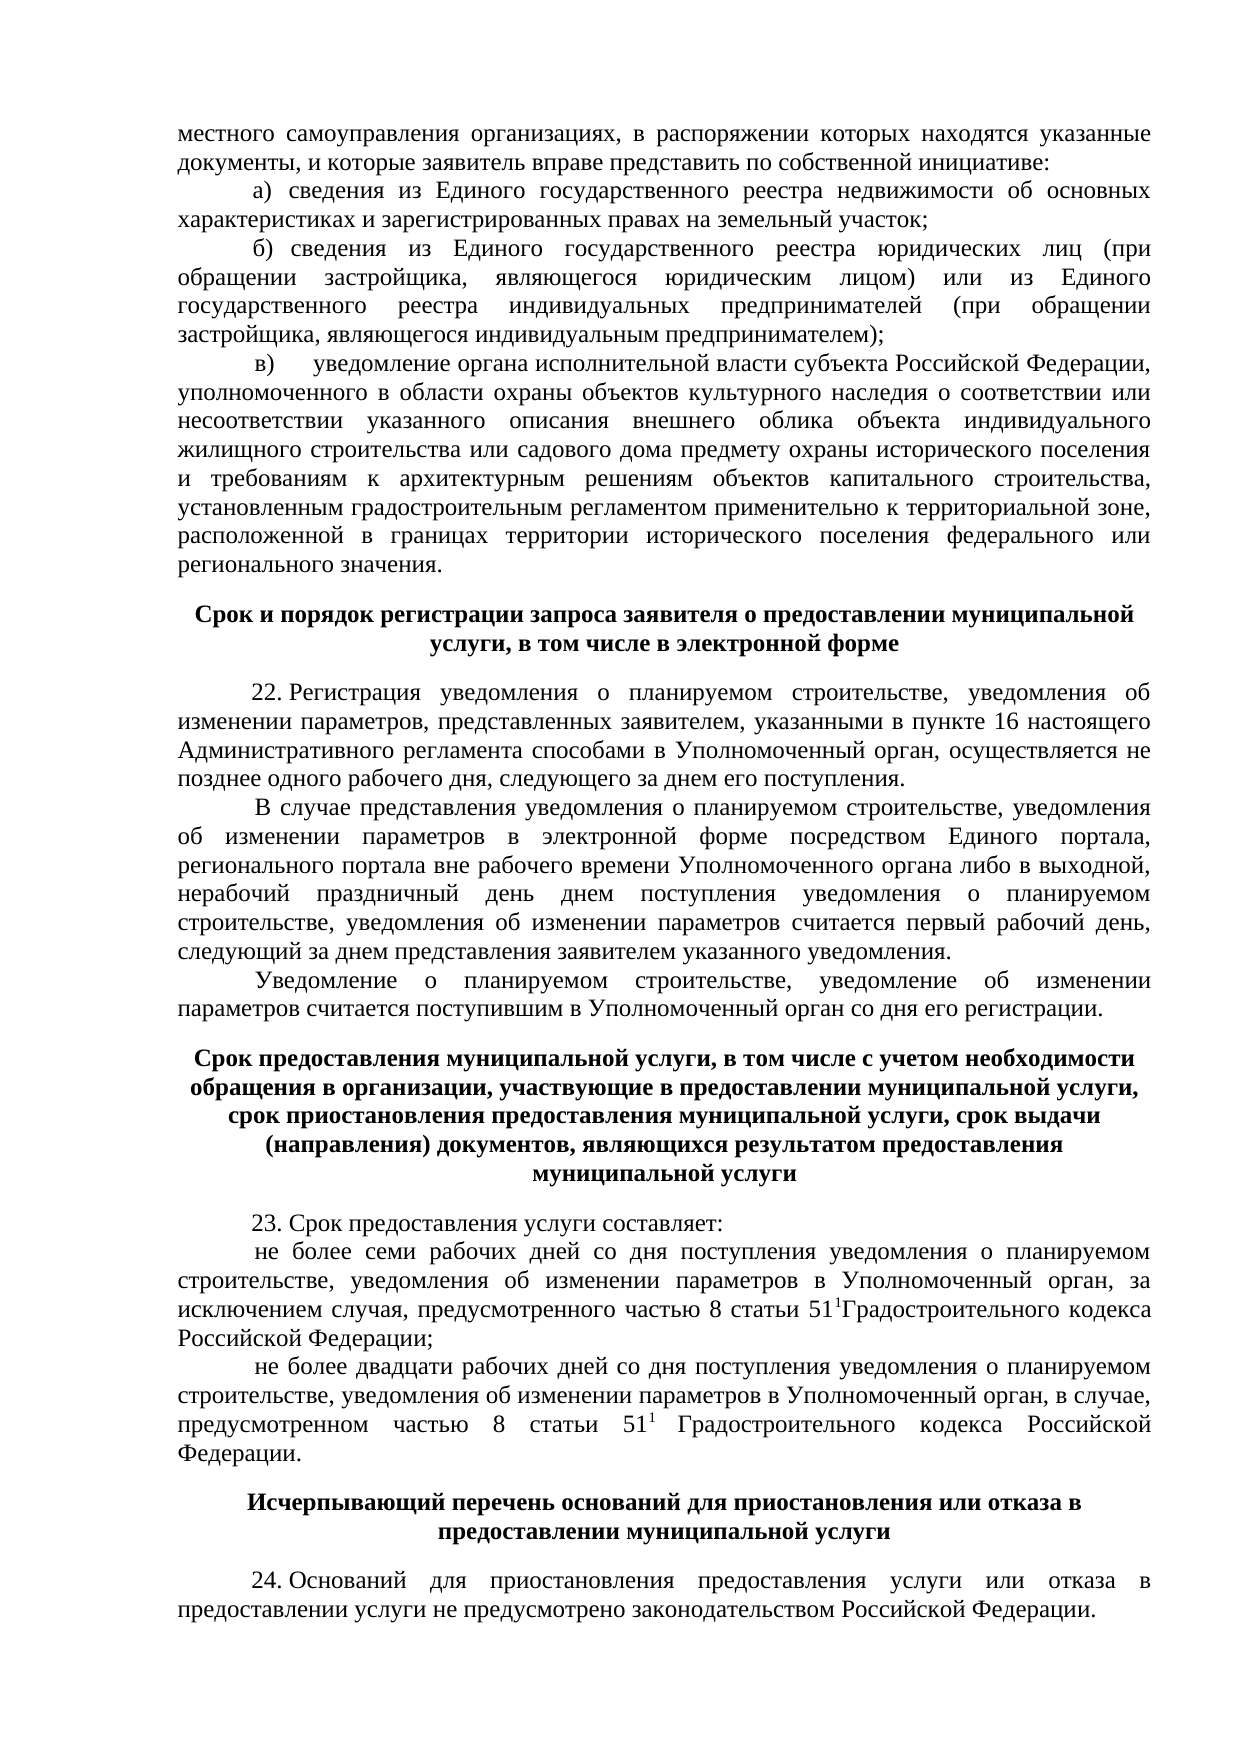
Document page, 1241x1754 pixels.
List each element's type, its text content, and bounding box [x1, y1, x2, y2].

text 24. Оснований для приостановления предоставления услуги или отказа в предоставлении услуги не предусмотрено законодательством Российской Федерации. [177, 1566, 1152, 1623]
text не более семи рабочих дней со дня поступления уведомления о планируемом строительстве, уведомления об изменении параметров в Уполномоченный орган, за исключением случая, предусмотренного частью 8 статьи 511Градостроительного кодекса Российской Федерации; [177, 1236, 1152, 1351]
text 23. Срок предоставления услуги составляет: [177, 1208, 1152, 1236]
text б) сведения из Единого государственного реестра юридических лиц (при обращении застройщика, являющегося юридическим лицом) или из Единого государственного реестра индивидуальных предпринимателей (при обращении застройщика, являющегося индивидуальным предпринимателем); [177, 233, 1152, 348]
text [177, 118, 1152, 176]
text Срок предоставления муниципальной услуги, в том числе с учетом необходимости обращения в организации, участвующие в предоставлении муниципальной услуги, срок приостановления предоставления муниципальной услуги, срок выдачи (направления) документов, являющихся результатом предоставления муниципальной услуги [177, 1043, 1152, 1187]
text в) уведомление органа исполнительной власти субъекта Российской Федерации, уполномоченного в области охраны объектов культурного наследия о соответствии или несоответствии указанного описания внешнего облика объекта индивидуального жилищного строительства или садового дома предмету охраны исторического поселения и требованиям к архитектурным решениям объектов капитального строительства, установленным градостроительным регламентом применительно к территориальной зоне, расположенной в границах территории исторического поселения федерального или регионального значения. [177, 348, 1152, 578]
text Срок и порядок регистрации запроса заявителя о предоставлении муниципальной услуги, в том числе в электронной форме [177, 599, 1152, 656]
text не более двадцати рабочих дней со дня поступления уведомления о планируемом строительстве, уведомления об изменении параметров в Уполномоченный орган, в случае, предусмотренном частью 8 статьи 511 Градостроительного кодекса Российской Федерации. [177, 1351, 1152, 1466]
text а) сведения из Единого государственного реестра недвижимости об основных характеристиках и зарегистрированных правах на земельный участок; [177, 176, 1152, 233]
text Уведомление о планируемом строительстве, уведомление об изменении параметров считается поступившим в Уполномоченный орган со дня его регистрации. [177, 965, 1152, 1022]
text В случае представления уведомления о планируемом строительстве, уведомления об изменении параметров в электронной форме посредством Единого портала, регионального портала вне рабочего времени Уполномоченного органа либо в выходной, нерабочий праздничный день днем поступления уведомления о планируемом строительстве, уведомления об изменении параметров считается первый рабочий день, следующий за днем представления заявителем указанного уведомления. [177, 792, 1152, 965]
text Исчерпывающий перечень оснований для приостановления или отказа в предоставлении муниципальной услуги [177, 1487, 1152, 1545]
text 22. Регистрация уведомления о планируемом строительстве, уведомления об изменении параметров, представленных заявителем, указанными в пункте 16 настоящего Административного регламента способами в Уполномоченный орган, осуществляется не позднее одного рабочего дня, следующего за днем его поступления. [177, 677, 1152, 792]
